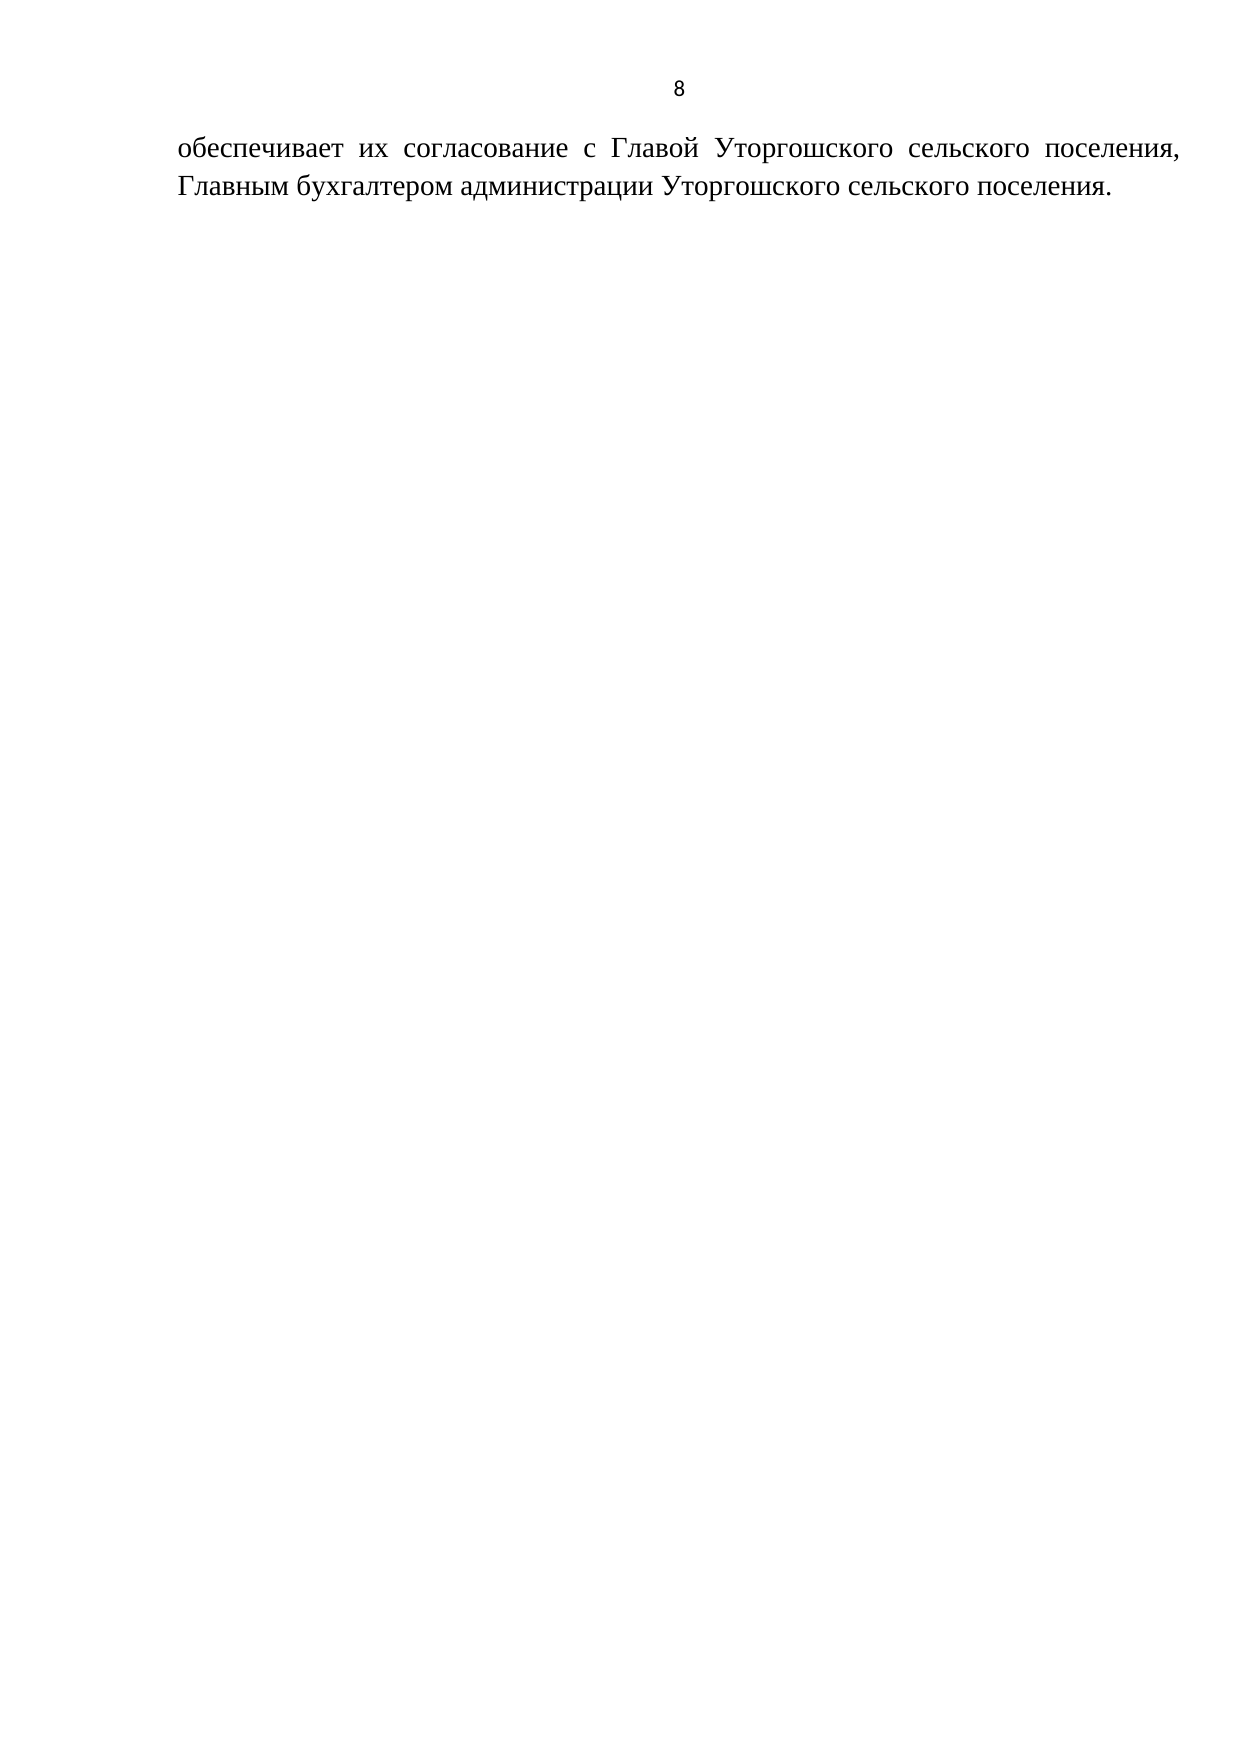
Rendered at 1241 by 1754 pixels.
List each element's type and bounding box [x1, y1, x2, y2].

text [177, 130, 1181, 202]
